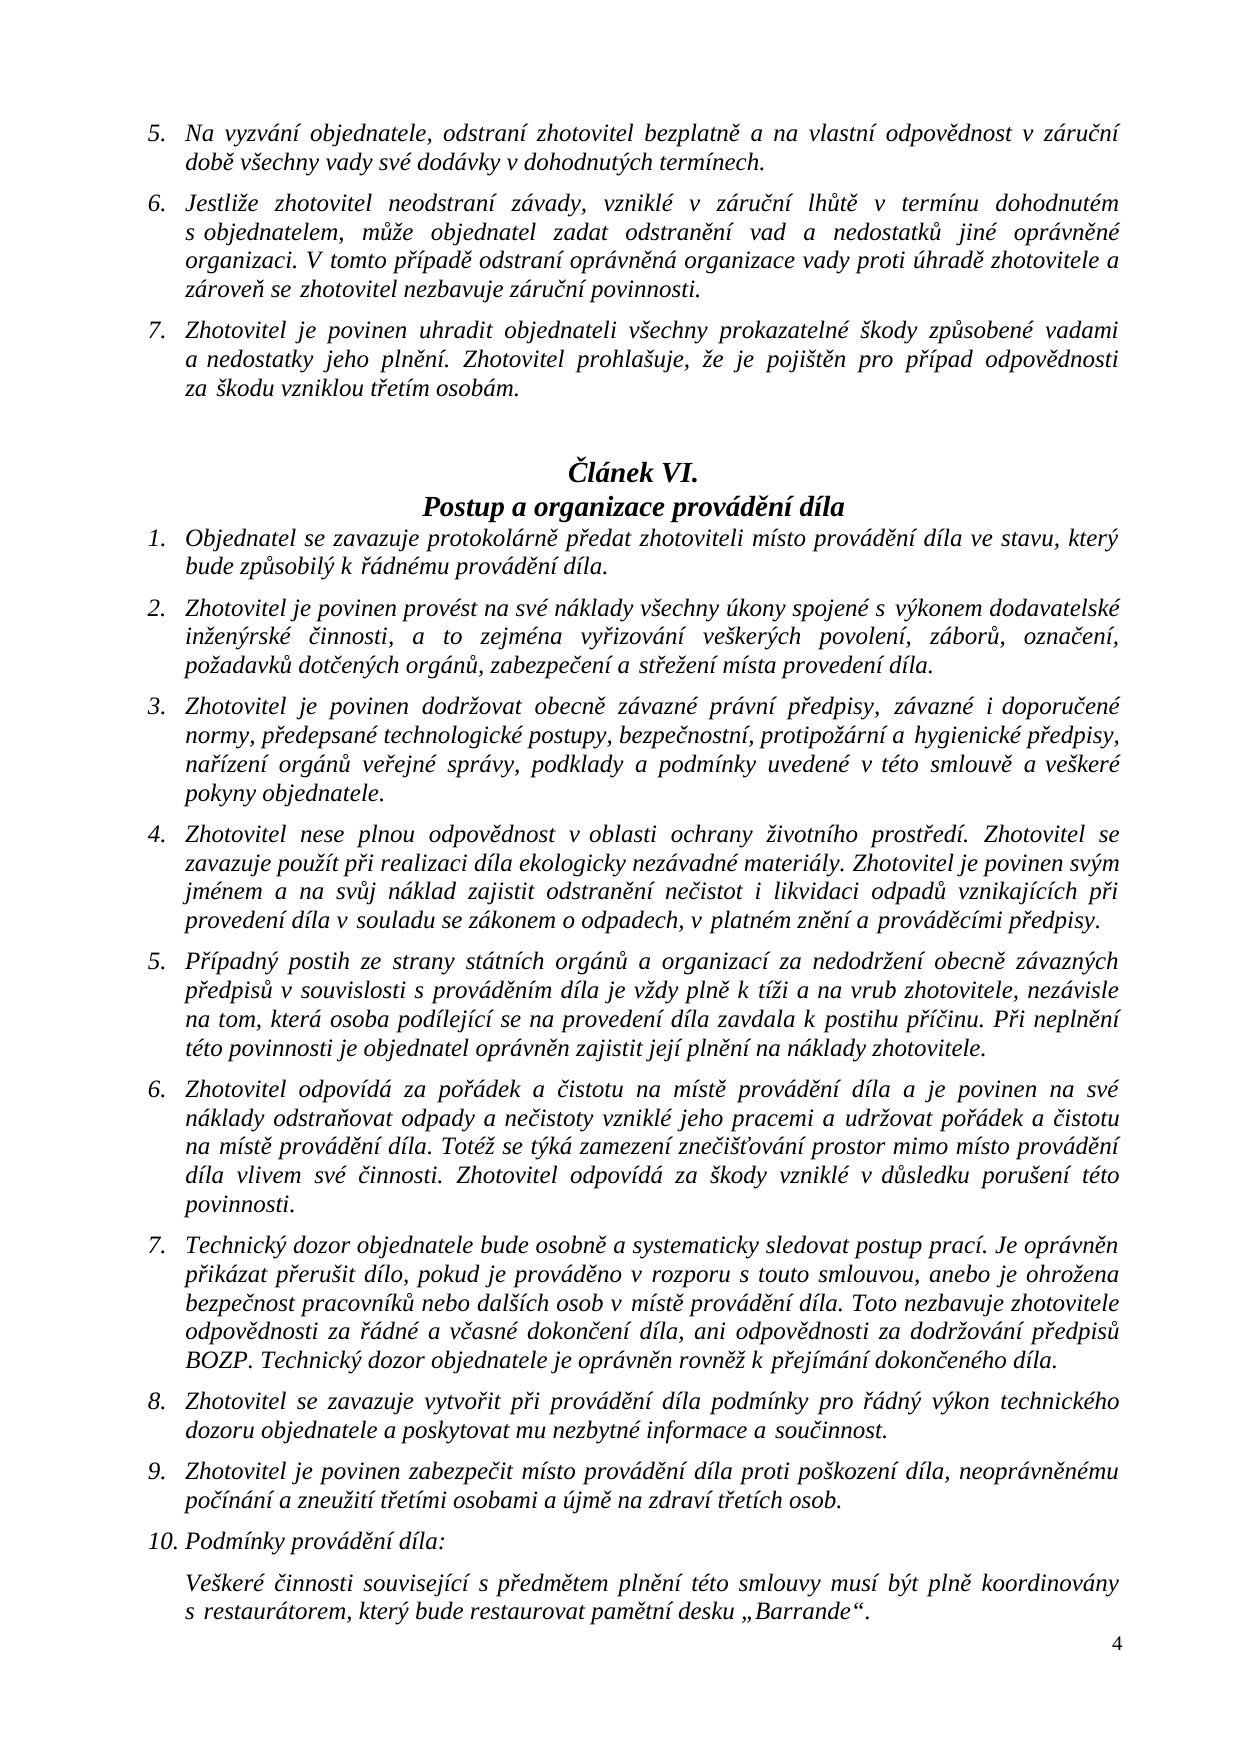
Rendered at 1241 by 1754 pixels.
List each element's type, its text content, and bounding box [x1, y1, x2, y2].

list Technický dozor objednatele bude osobně a systematicky sledovat postup prací. Je oprávněn přikázat přerušit dílo, pokud je prováděno v rozporu s touto smlouvou, anebo je ohrožena bezpečnost pracovníků nebo dalších osob v místě provádění díla. Toto nezbavuje zhotovitele odpovědnosti za řádné a včasné dokončení díla, ani odpovědnosti za dodržování předpisů BOZP. Technický dozor objednatele je oprávněn rovněž k přejímání dokončeného díla. [148, 1230, 1122, 1374]
list Jestliže zhotovitel neodstraní závady, vzniklé v záruční lhůtě v termínu dohodnutém s objednatelem, může objednatel zadat odstranění vad a nedostatků jiné oprávněné organizaci. V tomto případě odstraní oprávněná organizace vady proti úhradě zhotovitele a zároveň se zhotovitel nezbavuje záruční povinnosti. [148, 188, 1122, 303]
list Zhotovitel je povinen provést na své náklady všechny úkony spojené s výkonem dodavatelské inženýrské činnosti, a to zejména vyřizování veškerých povolení, záborů, označení, požadavků dotčených orgánů, zabezpečení a střežení místa provedení díla. [147, 593, 1122, 679]
list Zhotovitel je povinen zabezpečit místo provádění díla proti poškození díla, neoprávněnému počínání a zneužití třetími osobami a újmě na zdraví třetích osob. [148, 1456, 1122, 1514]
text Postup a organizace provádění díla [148, 489, 1122, 523]
text Článek VI. [148, 456, 1122, 489]
list Zhotovitel je povinen dodržovat obecně závazné právní předpisy, závazné i doporučené normy, předepsané technologické postupy, bezpečnostní, protipožární a hygienické předpisy, nařízení orgánů veřejné správy, podklady a podmínky uvedené v této smlouvě a veškeré pokyny objednatele. [148, 691, 1122, 806]
list Na vyzvání objednatele, odstraní zhotovitel bezplatně a na vlastní odpovědnost v záruční době všechny vady své dodávky v dohodnutých termínech. [148, 118, 1122, 176]
list Zhotovitel je povinen uhradit objednateli všechny prokazatelné škody způsobené vadami a nedostatky jeho plnění. Zhotovitel prohlašuje, že je pojištěn pro případ odpovědnosti za škodu vzniklou třetím osobám. [148, 316, 1122, 402]
list Zhotovitel odpovídá za pořádek a čistotu na místě provádění díla a je povinen na své náklady odstraňovat odpady a nečistoty vzniklé jeho pracemi a udržovat pořádek a čistotu na místě provádění díla. Totéž se týká zamezení znečišťování prostor mimo místo provádění díla vlivem své činnosti. Zhotovitel odpovídá za škody vzniklé v důsledku porušení této povinnosti. [148, 1074, 1122, 1218]
list Zhotovitel se zavazuje vytvořit při provádění díla podmínky pro řádný výkon technického dozoru objednatele a poskytovat mu nezbytné informace a součinnost. [148, 1386, 1122, 1444]
list Podmínky provádění díla: [148, 1526, 1122, 1555]
list Objednatel se zavazuje protokolárně předat zhotoviteli místo provádění díla ve stavu, který bude způsobilý k řádnému provádění díla. [148, 523, 1122, 580]
list Zhotovitel nese plnou odpovědnost v oblasti ochrany životního prostředí. Zhotovitel se zavazuje použít při realizaci díla ekologicky nezávadné materiály. Zhotovitel je povinen svým jménem a na svůj náklad zajistit odstranění nečistot i likvidaci odpadů vznikajících při provedení díla v souladu se zákonem o odpadech, v platném znění a prováděcími předpisy. [148, 819, 1122, 934]
list Případný postih ze strany státních orgánů a organizací za nedodržení obecně závazných předpisů v souvislosti s prováděním díla je vždy plně k tíži a na vrub zhotovitele, nezávisle na tom, která osoba podílející se na provedení díla zavdala k postihu příčinu. Při neplnění této povinnosti je objednatel oprávněn zajistit její plnění na náklady zhotovitele. [148, 946, 1122, 1061]
text Veškeré činnosti související s předmětem plnění této smlouvy musí být plně koordinovány s restaurátorem, který bude restaurovat pamětní desku „Barrande“. [185, 1568, 1122, 1625]
